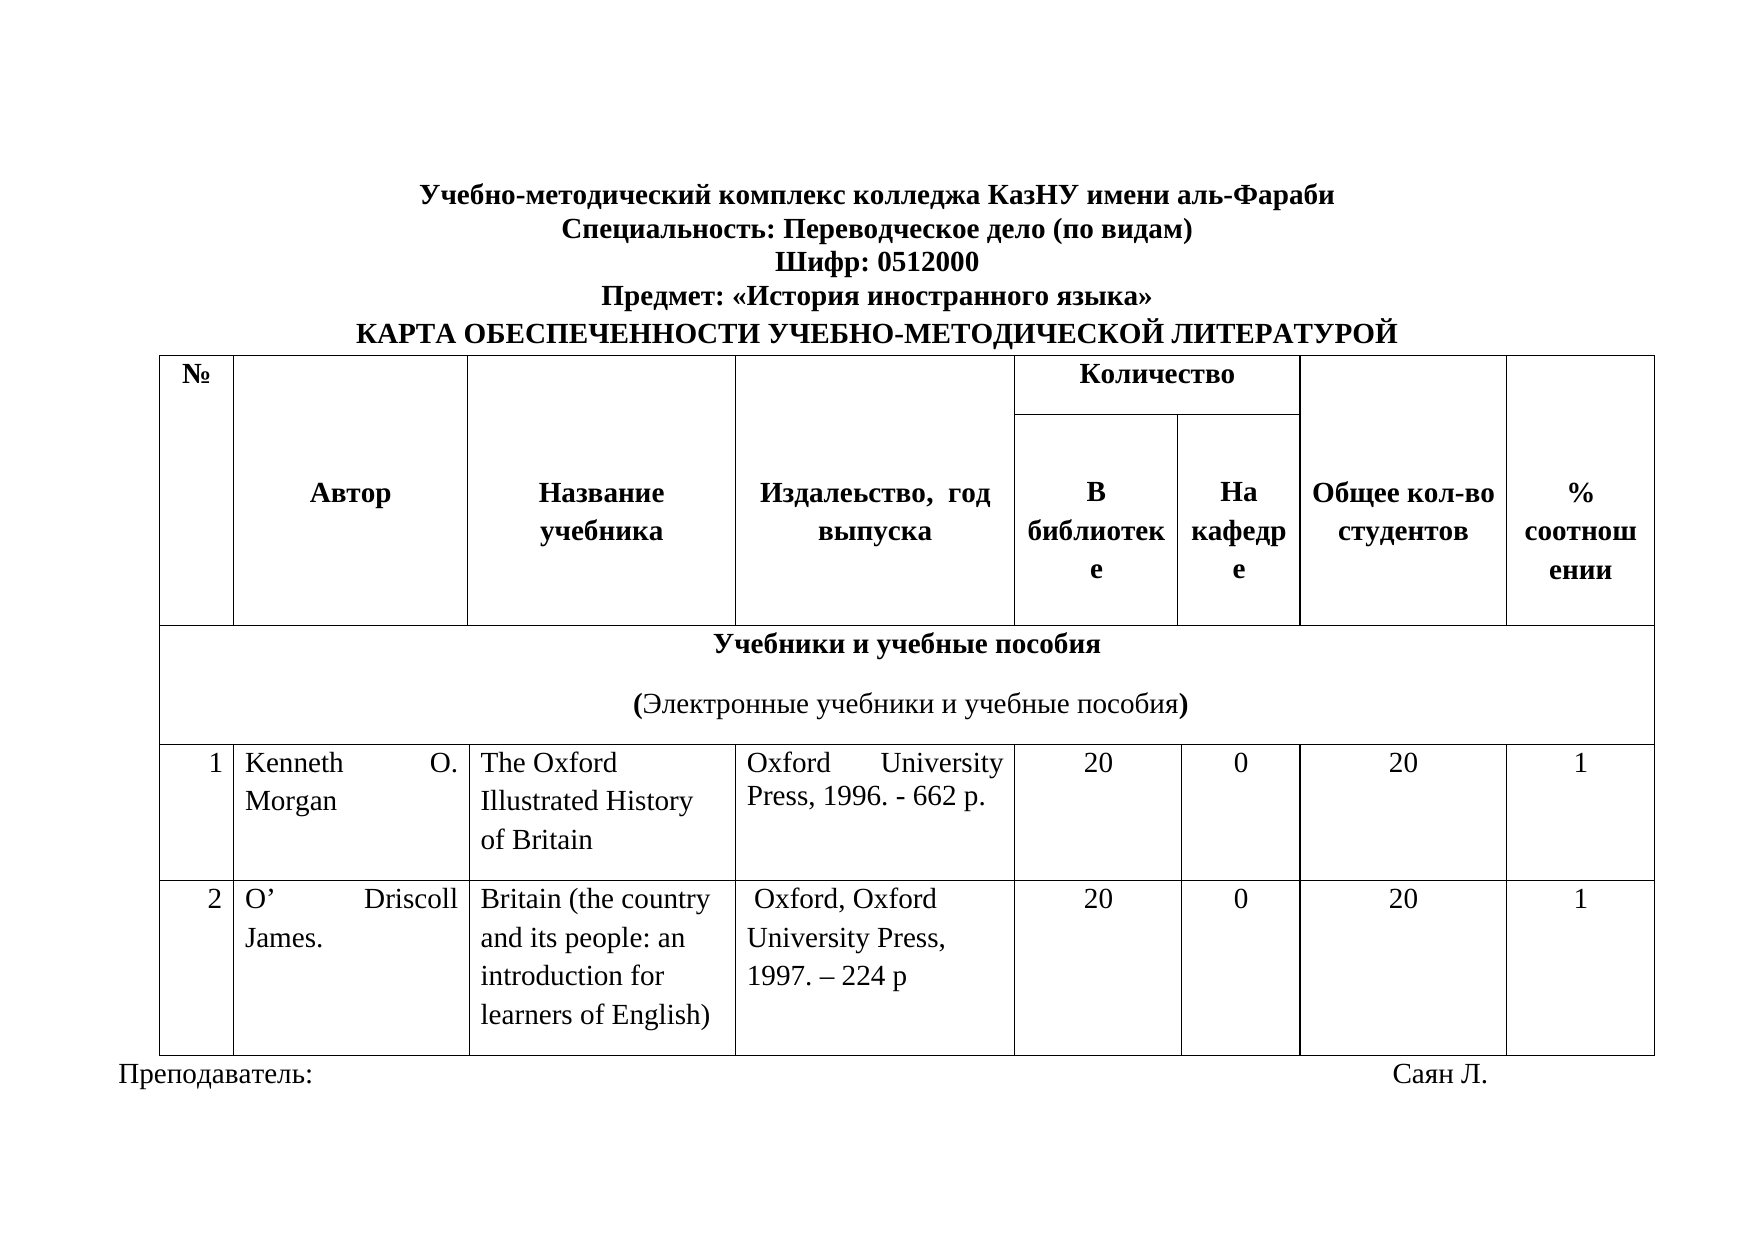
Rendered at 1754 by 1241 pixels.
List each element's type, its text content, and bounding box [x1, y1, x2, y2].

table_cell 1 [1507, 881, 1654, 1055]
table_cell Britain (the country and its people: an introduction for learners of English) [470, 881, 735, 1055]
table_cell В библиотеке [1015, 415, 1177, 625]
table_header Автор [234, 356, 467, 625]
table_cell 20 [1301, 745, 1506, 880]
table_cell The Oxford Illustrated History of Britain [470, 745, 735, 880]
table_cell 20 [1015, 745, 1181, 880]
text Шифр: 0512000 [118, 244, 1636, 278]
table_cell Oxford, Oxford University Press, 1997. – 224 р [736, 881, 1014, 1055]
table_cell Учебники и учебные пособия (Электронные учебники и учебные пособия) [160, 626, 1654, 744]
table_cell 0 [1182, 881, 1299, 1055]
text Предмет: «История иностранного языка» [118, 278, 1636, 311]
table_cell 2 [160, 881, 233, 1055]
table_cell 20 [1301, 881, 1506, 1055]
table_cell Oxford University Press, 1996. - 662 р. [736, 745, 1014, 880]
table_header % соотношении [1507, 356, 1654, 625]
table_cell Kenneth O. Morgan [234, 745, 469, 880]
table_header № [160, 356, 233, 625]
table_header Издалеьство, год выпуска [736, 356, 1014, 625]
table_header Количество [1015, 356, 1299, 414]
text Специальность: Переводческое дело (по видам) [118, 211, 1636, 244]
table_cell На кафедре [1178, 415, 1299, 625]
table_cell 1 [160, 745, 233, 880]
table_cell O’ Driscoll James. [234, 881, 469, 1055]
table_header Название учебника [468, 356, 735, 625]
text КАРТА ОБЕСПЕЧЕННОСТИ УЧЕБНО-МЕТОДИЧЕСКОЙ ЛИТЕРАТУРОЙ [118, 316, 1636, 350]
table_header Общее кол-во студентов [1301, 356, 1506, 625]
table_cell 0 [1182, 745, 1299, 880]
text Преподаватель: Саян Л. [118, 1056, 1636, 1090]
text Учебно-методический комплекс колледжа КазНУ имени аль-Фараби [118, 177, 1636, 211]
table_cell 1 [1507, 745, 1654, 880]
table_cell 20 [1015, 881, 1181, 1055]
